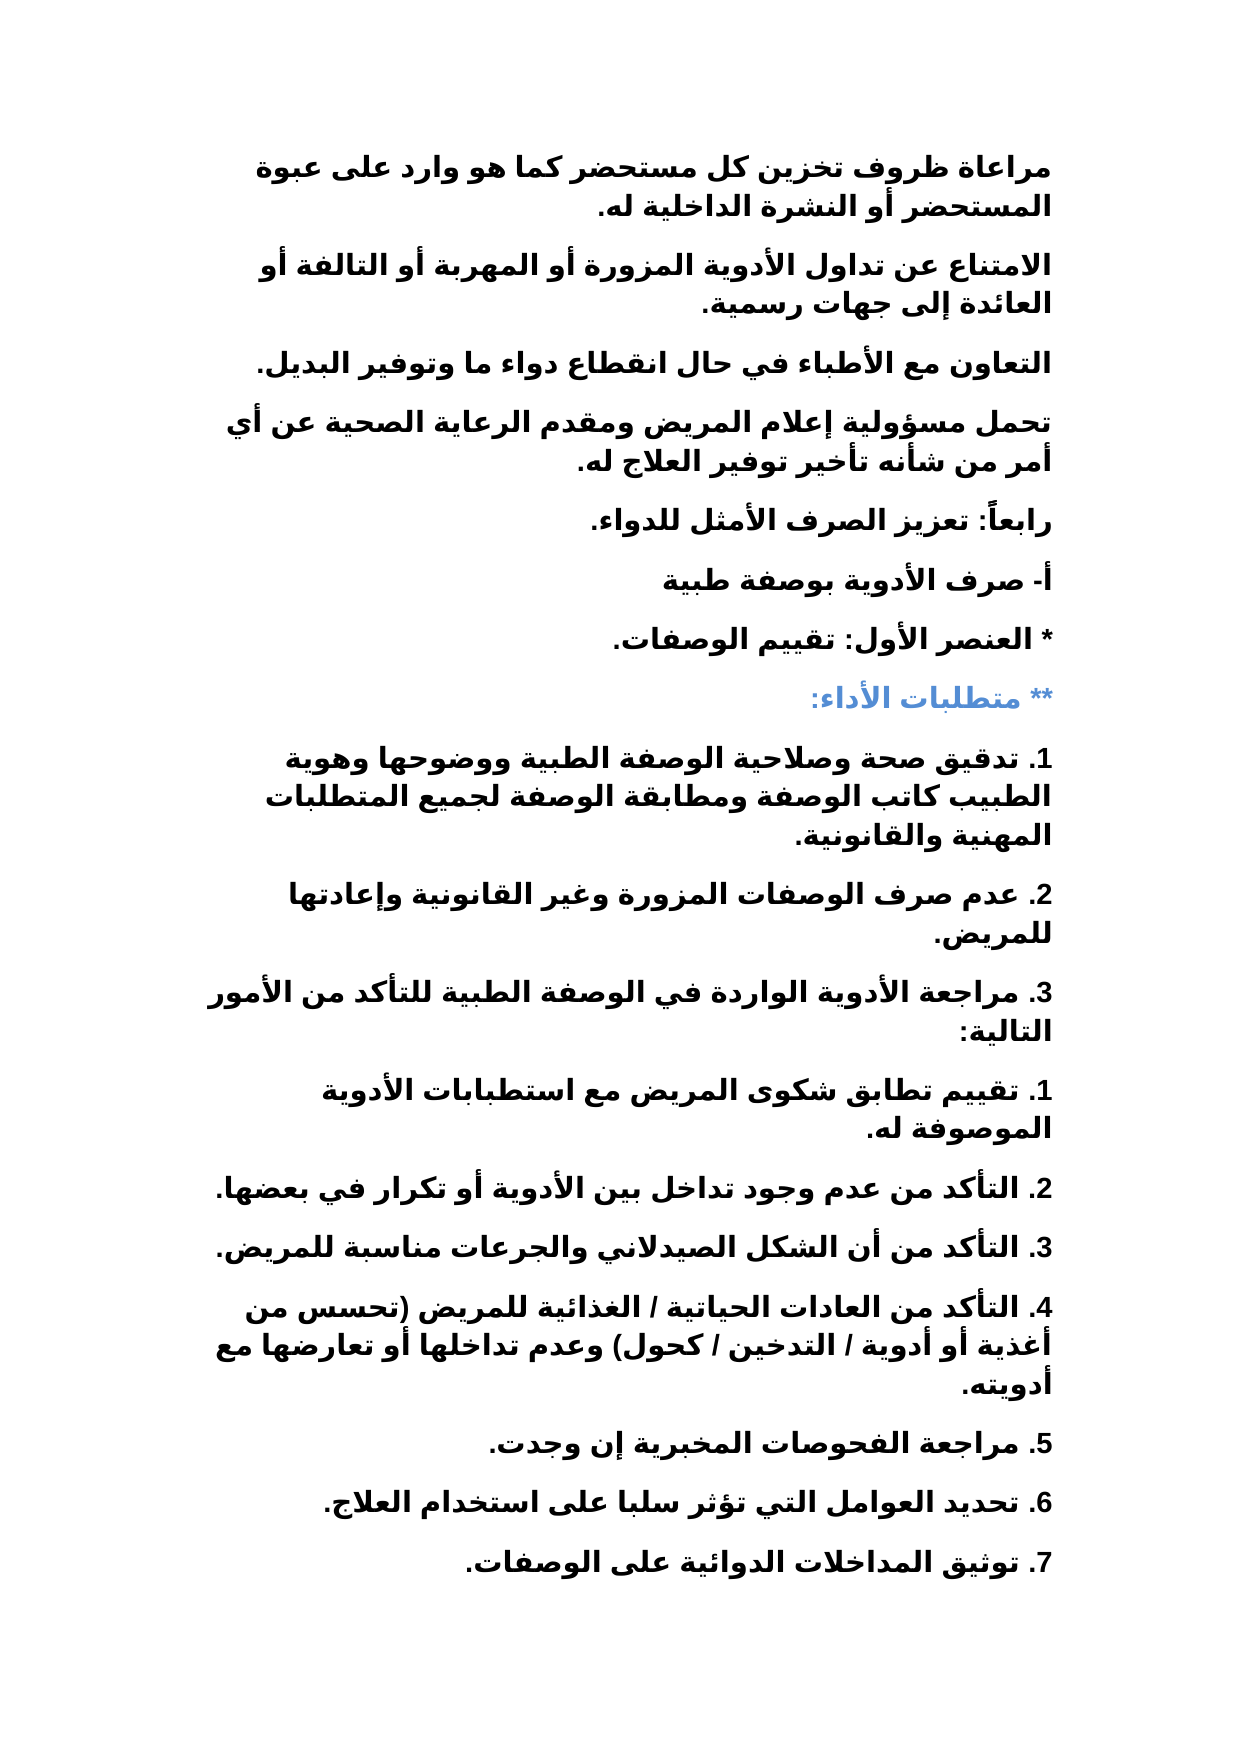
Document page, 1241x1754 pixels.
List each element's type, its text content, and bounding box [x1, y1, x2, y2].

text مراعاة ظروف تخزين كل مستحضر كما هو وارد على عبوة المستحضر أو النشرة الداخلية له. [187, 150, 1053, 222]
text 3. التأكد من أن الشكل الصيدلاني والجرعات مناسبة للمريض. [187, 1230, 1053, 1264]
text 7. توثيق المداخلات الدوائية على الوصفات. [187, 1545, 1053, 1578]
text رابعاًً: تعزيز الصرف الأمثل للدواء. [187, 503, 1053, 537]
text 1. تقييم تطابق شكوى المريض مع استطبابات الأدوية الموصوفة له. [187, 1073, 1053, 1145]
text أ- صرف الأدوية بوصفة طبية [187, 562, 1053, 596]
text 4. التأكد من العادات الحياتية / الغذائية للمريض (تحسس من أغذية أو أدوية / التدخين / كحول) وعدم تداخلها أو تعارضها مع أدويته. [187, 1289, 1053, 1400]
text * العنصر الأول: تقييم الوصفات. [187, 622, 1053, 655]
text 1. تدقيق صحة وصلاحية الوصفة الطبية ووضوحها وهوية الطبيب كاتب الوصفة ومطابقة الوصفة لجميع المتطلبات المهنية والقانونية. [187, 741, 1053, 851]
text 2. التأكد من عدم وجود تداخل بين الأدوية أو تكرار في بعضها. [187, 1171, 1053, 1204]
text ** متطلبات الأداء: [187, 681, 1053, 715]
text تحمل مسؤولية إعلام المريض ومقدم الرعاية الصحية عن أي أمر من شأنه تأخير توفير العلاج له. [187, 405, 1053, 477]
text الامتناع عن تداول الأدوية المزورة أو المهربة أو التالفة أو العائدة إلى جهات رسمية. [187, 248, 1053, 320]
text التعاون مع الأطباء في حال انقطاع دواء ما وتوفير البديل. [187, 346, 1053, 379]
text 5. مراجعة الفحوصات المخبرية إن وجدت. [187, 1426, 1053, 1459]
text 3. مراجعة الأدوية الواردة في الوصفة الطبية للتأكد من الأمور التالية: [187, 975, 1053, 1047]
text 2. عدم صرف الوصفات المزورة وغير القانونية وإعادتها للمريض. [187, 877, 1053, 949]
text 6. تحديد العوامل التي تؤثر سلبا على استخدام العلاج. [187, 1485, 1053, 1519]
